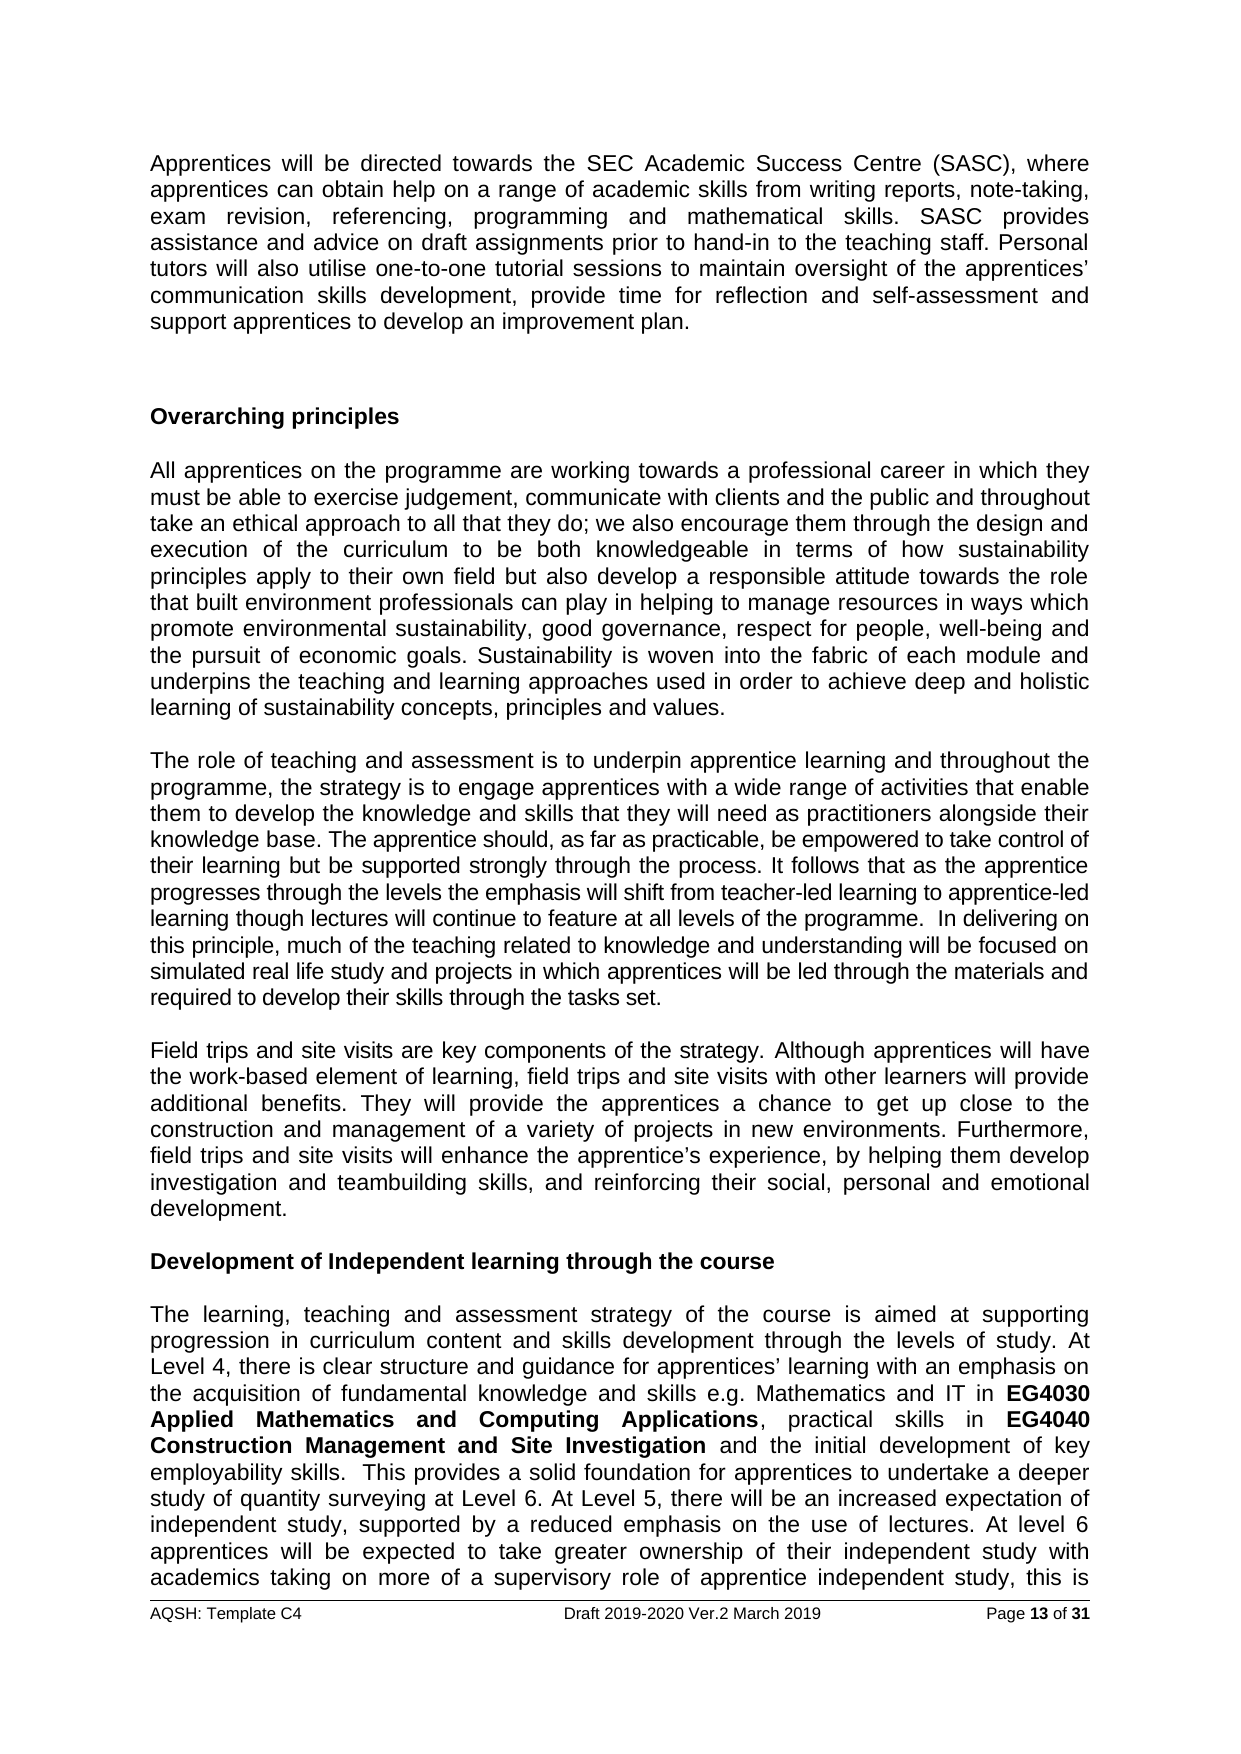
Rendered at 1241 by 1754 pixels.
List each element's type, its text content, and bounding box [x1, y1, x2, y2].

text Field trips and site visits are key components of the strategy. Although apprentices will have the work-based element of learning, field trips and site visits with other learners will provide additional benefits. They will provide the apprentices a chance to get up close to the construction and management of a variety of projects in new environments. Furthermore, field trips and site visits will enhance the apprentice’s experience, by helping them develop investigation and teambuilding skills, and reinforcing their social, personal and emotional development. [150, 1037, 1090, 1221]
text All apprentices on the programme are working towards a professional career in which they must be able to exercise judgement, communicate with clients and the public and throughout take an ethical approach to all that they do; we also encourage them through the design and execution of the curriculum to be both knowledgeable in terms of how sustainability principles apply to their own field but also develop a responsible attitude towards the role that built environment professionals can play in helping to manage resources in ways which promote environmental sustainability, good governance, respect for people, well-being and the pursuit of economic goals. Sustainability is woven into the fabric of each module and underpins the teaching and learning approaches used in order to achieve deep and holistic learning of sustainability concepts, principles and values. [150, 457, 1090, 721]
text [150, 1301, 1090, 1590]
text Apprentices will be directed towards the SEC Academic Success Centre (SASC), where apprentices can obtain help on a range of academic skills from writing reports, note-taking, exam revision, referencing, programming and mathematical skills. SASC provides assistance and advice on draft assignments prior to hand-in to the teaching staff. Personal tutors will also utilise one-to-one tutorial sessions to maintain oversight of the apprentices’ communication skills development, provide time for reflection and self-assessment and support apprentices to develop an improvement plan. [150, 150, 1090, 334]
text The role of teaching and assessment is to underpin apprentice learning and throughout the programme, the strategy is to engage apprentices with a wide range of activities that enable them to develop the knowledge and skills that they will need as practitioners alongside their knowledge base. The apprentice should, as far as practicable, be empowered to take control of their learning but be supported strongly through the process. It follows that as the apprentice progresses through the levels the emphasis will shift from teacher-led learning to apprentice-led learning though lectures will continue to feature at all levels of the programme. In delivering on this principle, much of the teaching related to knowledge and understanding will be focused on simulated real life study and projects in which apprentices will be led through the materials and required to develop their skills through the tasks set. [150, 747, 1090, 1011]
text Overarching principles [150, 403, 1090, 429]
text Development of Independent learning through the course [150, 1248, 1090, 1274]
